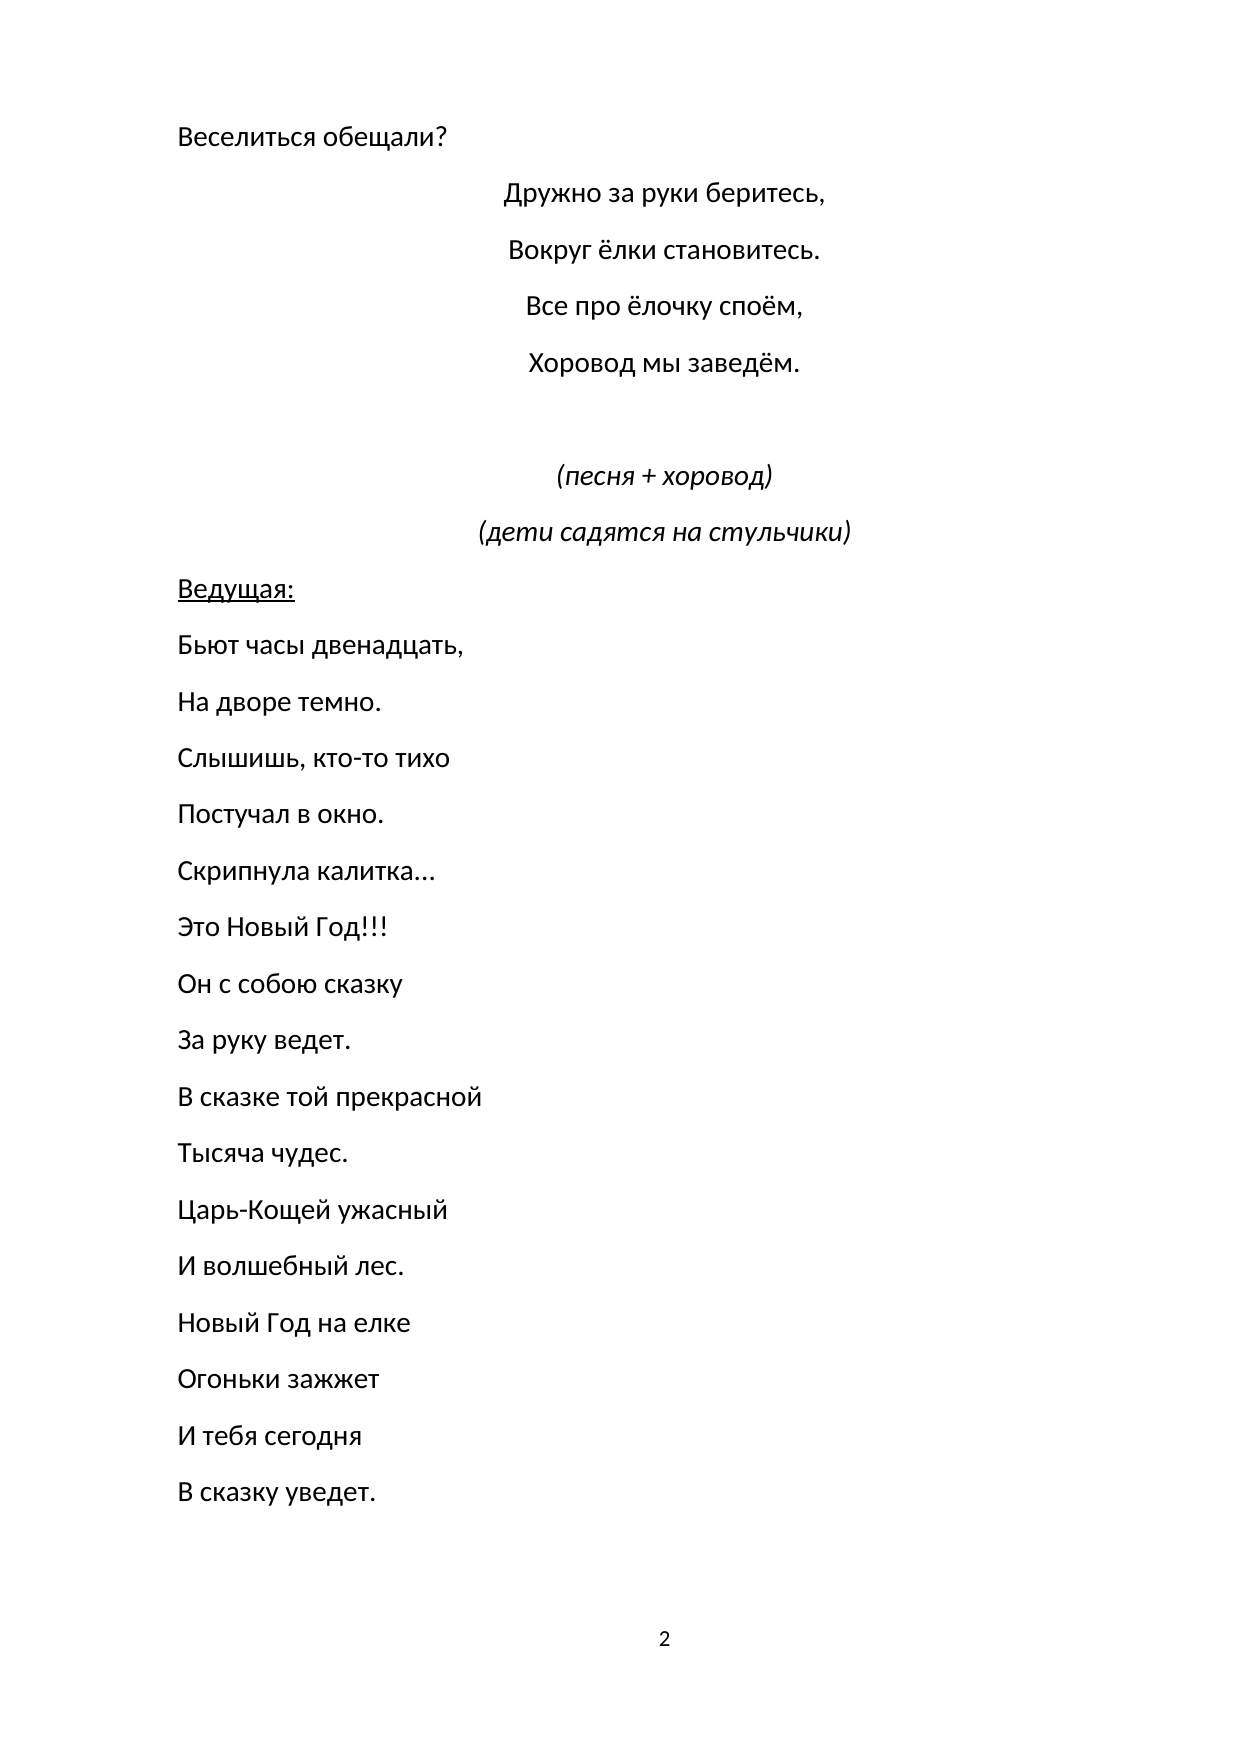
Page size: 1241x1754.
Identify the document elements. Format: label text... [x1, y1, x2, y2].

text Новый Год на елке [177, 1304, 1152, 1339]
text (песня + хоровод) [177, 457, 1152, 492]
text Он с собою сказку [177, 965, 1152, 1001]
text Огоньки зажжет [177, 1360, 1152, 1396]
text И волшебный лес. [177, 1247, 1152, 1283]
text Скрипнула калитка... [177, 852, 1152, 888]
text Все про ёлочку споём, [177, 287, 1152, 323]
text Бьют часы двенадцать, [177, 626, 1152, 662]
text За руку ведет. [177, 1021, 1152, 1057]
text Царь-Кощей ужасный [177, 1191, 1152, 1226]
text Тысяча чудес. [177, 1134, 1152, 1170]
text И тебя сегодня [177, 1417, 1152, 1452]
text Это Новый Год!!! [177, 908, 1152, 944]
text Ведущая: [177, 570, 1152, 605]
text Веселиться обещали? [177, 118, 1152, 154]
text Слышишь, кто-то тихо [177, 739, 1152, 775]
text Постучал в окно. [177, 796, 1152, 831]
text На дворе темно. [177, 683, 1152, 718]
text Вокруг ёлки становитесь. [177, 231, 1152, 267]
text Хоровод мы заведём. [177, 344, 1152, 379]
text (дети садятся на стульчики) [177, 513, 1152, 549]
text В сказку уведет. [177, 1473, 1152, 1509]
text Дружно за руки беритесь, [177, 174, 1152, 210]
text В сказке той прекрасной [177, 1078, 1152, 1113]
